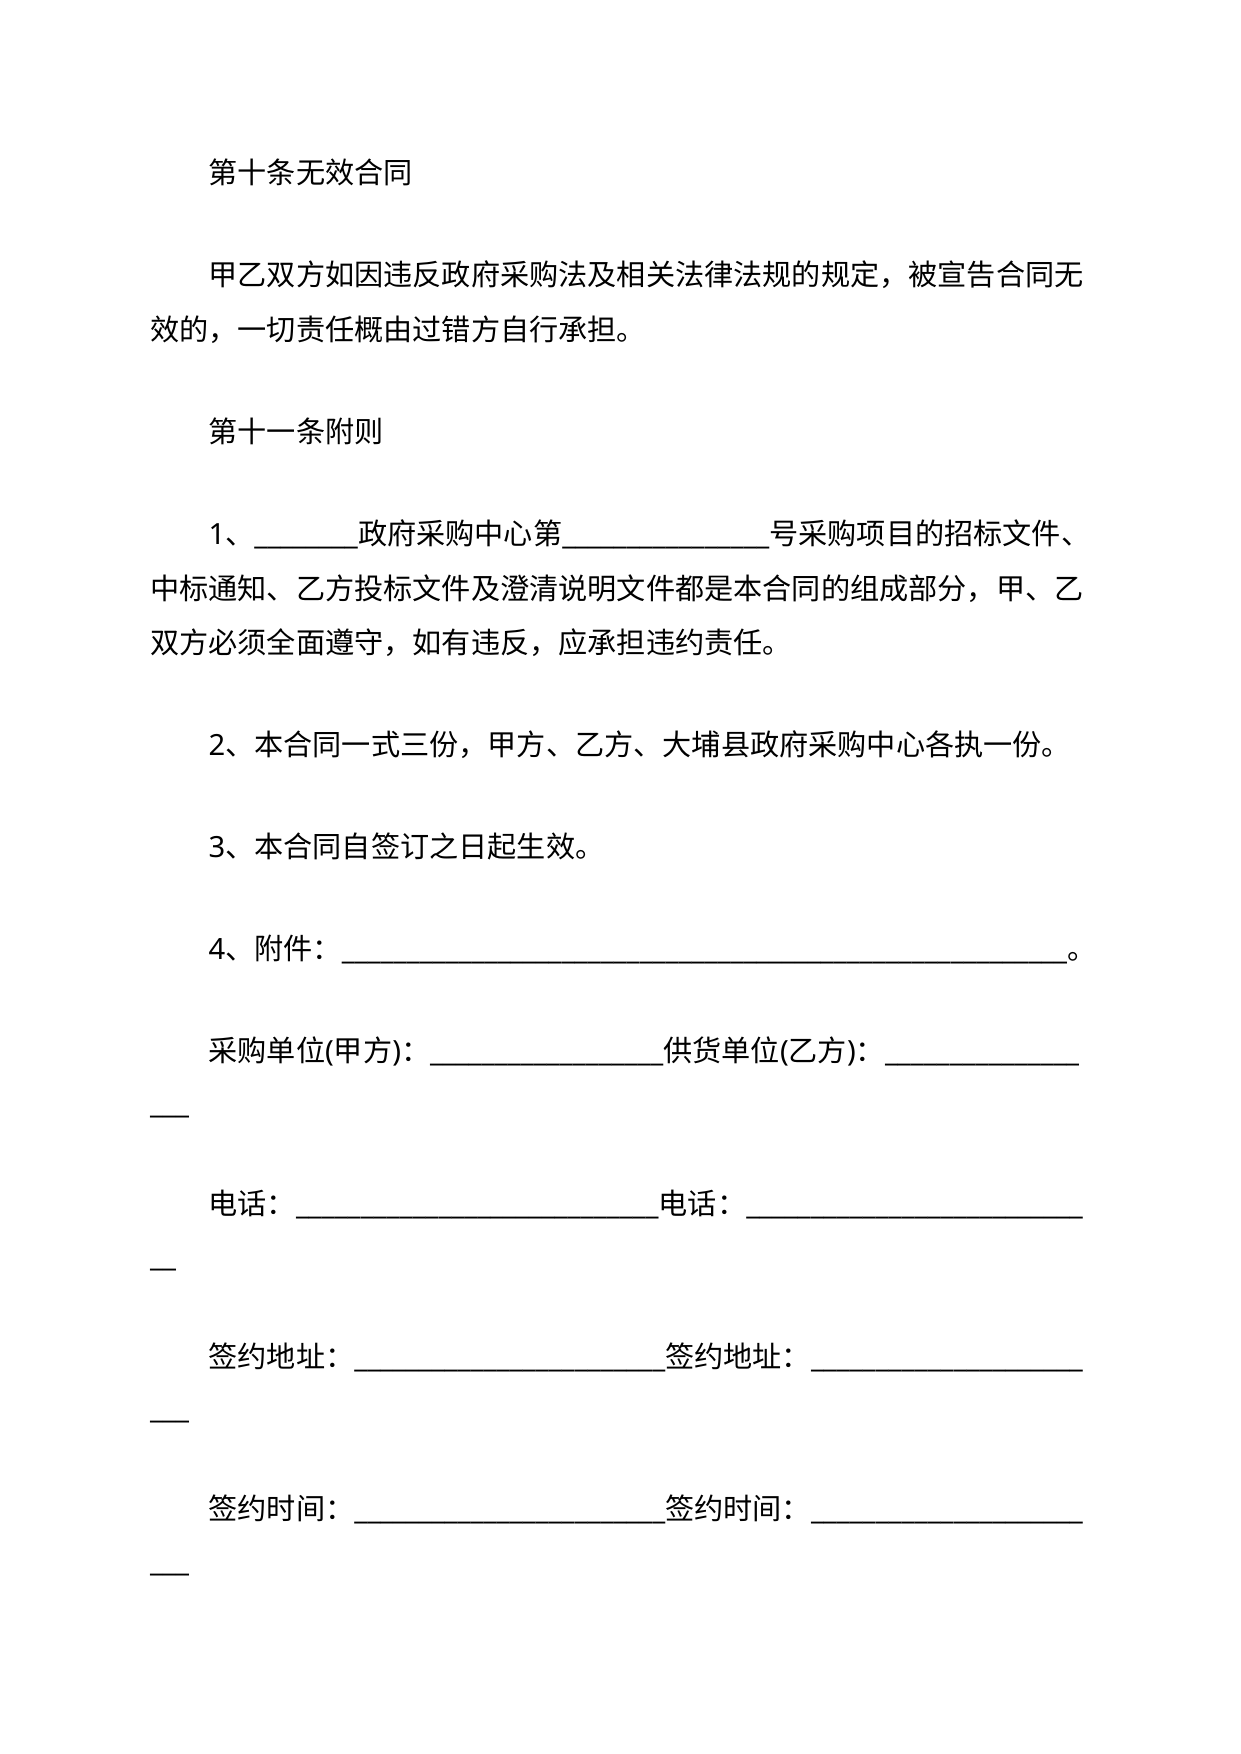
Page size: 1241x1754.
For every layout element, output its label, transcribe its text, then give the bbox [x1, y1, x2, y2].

text 2、本合同一式三份，甲方、乙方、大埔县政府采购中心各执一份。 [150, 722, 1090, 764]
text 采购单位(甲方)：__________________供货单位(乙方)：__________________ [150, 1028, 1090, 1122]
text 第十一条附则 [150, 408, 1090, 451]
text 1、________政府采购中心第________________号采购项目的招标文件、中标通知、乙方投标文件及澄清说明文件都是本合同的组成部分，甲、乙双方必须全面遵守，如有违反，应承担违约责任。 [150, 510, 1090, 662]
text 签约地址：________________________签约地址：________________________ [150, 1333, 1090, 1427]
text 3、本合同自签订之日起生效。 [150, 824, 1090, 866]
text 4、附件：________________________________________________________。 [150, 926, 1090, 968]
text 签约时间：________________________签约时间：________________________ [150, 1486, 1090, 1580]
text 第十条无效合同 [150, 150, 1090, 192]
text 甲乙双方如因违反政府采购法及相关法律法规的规定，被宣告合同无效的，一切责任概由过错方自行承担。 [150, 252, 1090, 349]
text 电话：____________________________电话：____________________________ [150, 1181, 1090, 1274]
